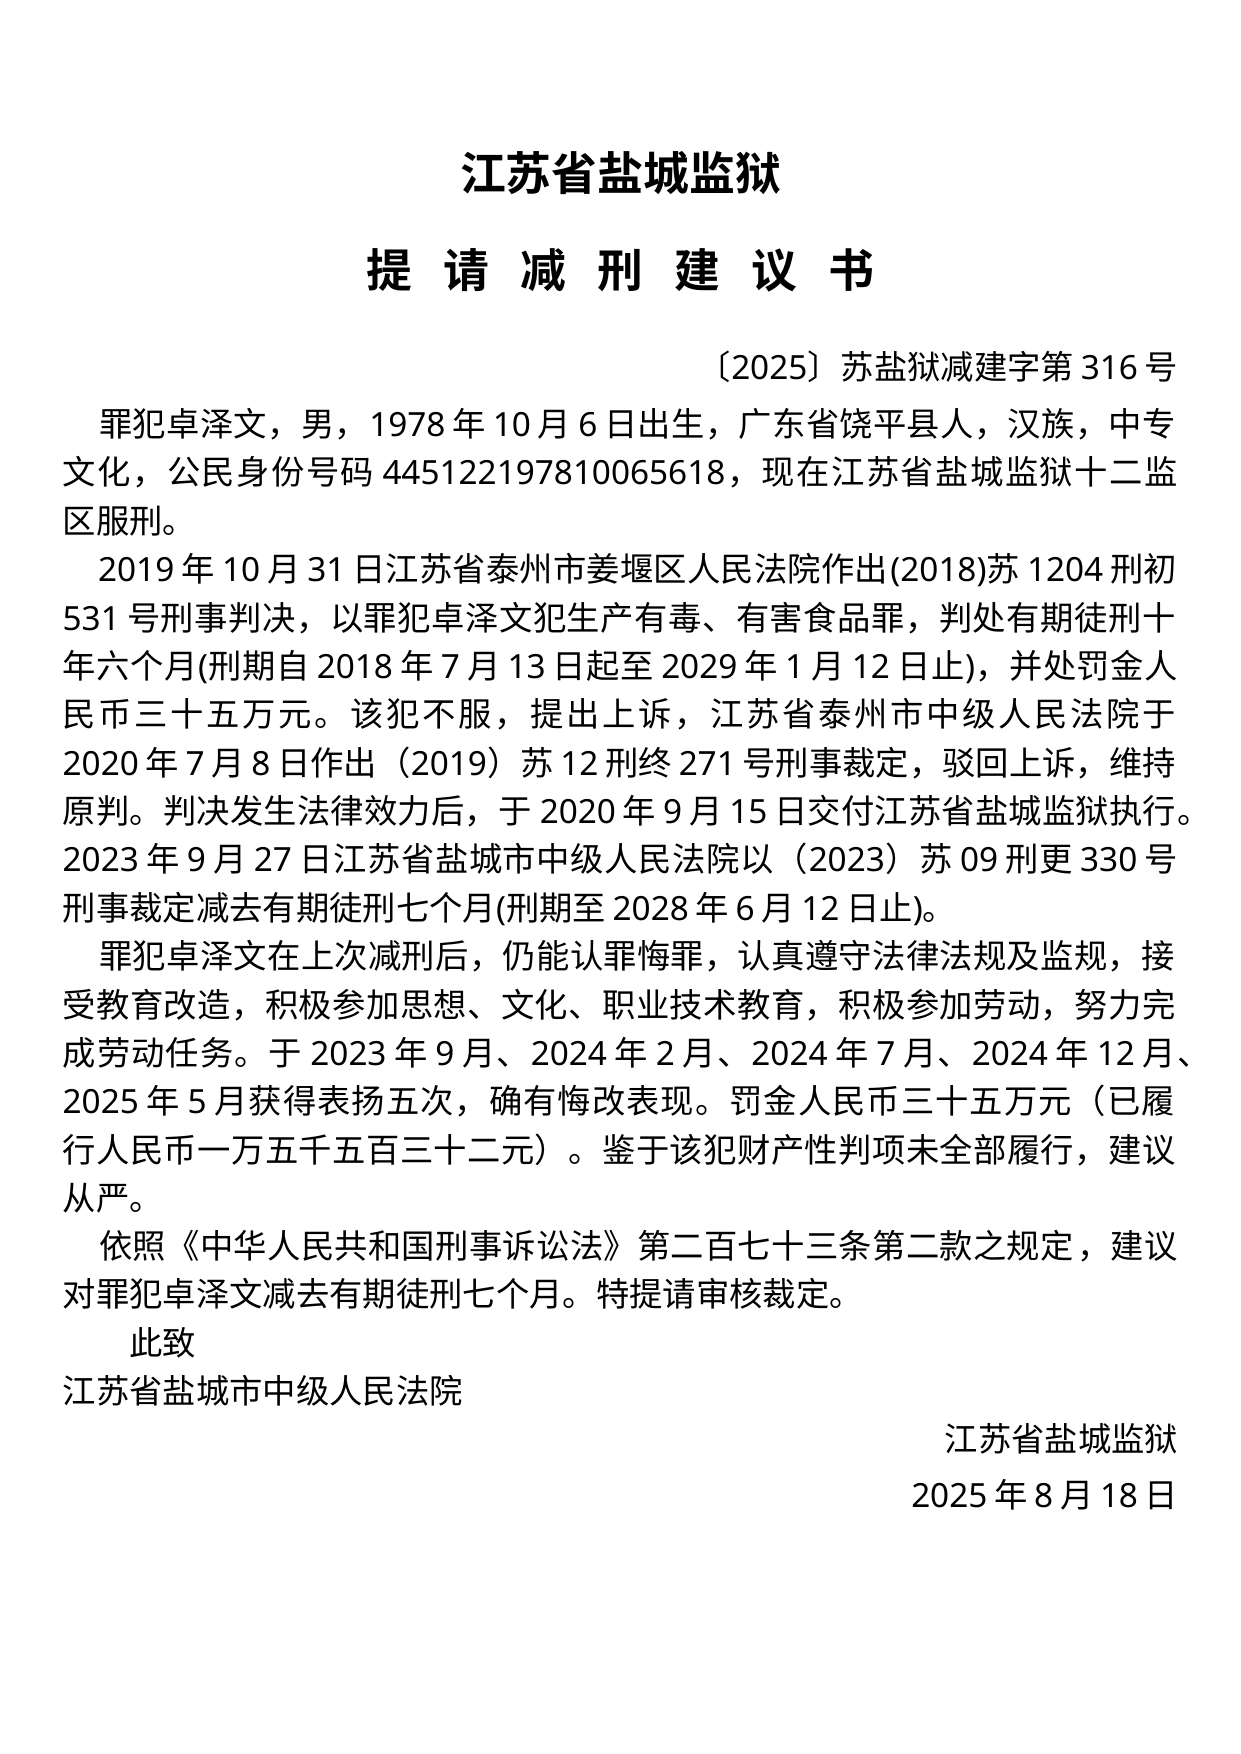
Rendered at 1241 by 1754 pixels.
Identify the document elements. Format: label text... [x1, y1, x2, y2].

text 〔2025〕苏盐狱减建字第316号 [62, 333, 1178, 398]
text 2019年10月31日江苏省泰州市姜堰区人民法院作出(2018)苏1204刑初531号刑事判决，以罪犯卓泽文犯生产有毒、有害食品罪，判处有期徒刑十年六个月(刑期自2018年7月13日起至2029年1月12日止)，并处罚金人民币三十五万元。该犯不服，提出上诉，江苏省泰州市中级人民法院于2020年7月8日作出（2019）苏12刑终271号刑事裁定，驳回上诉，维持原判。判决发生法律效力后，于2020年9月15日交付江苏省盐城监狱执行。2023年9月27日江苏省盐城市中级人民法院以（2023）苏09刑更330号刑事裁定减去有期徒刑七个月(刑期至2028年6月12日止)。 [62, 543, 1178, 930]
text 江苏省盐城市中级人民法院 [62, 1364, 1178, 1413]
text 江苏省盐城监狱 [62, 121, 1178, 219]
text 2025年8月18日 [62, 1461, 1178, 1526]
text 江苏省盐城监狱 [62, 1413, 1178, 1461]
text 罪犯卓泽文在上次减刑后，仍能认罪悔罪，认真遵守法律法规及监规，接受教育改造，积极参加思想、文化、职业技术教育，积极参加劳动，努力完成劳动任务。于2023年9月、2024年2月、2024年7月、2024年12月、2025年5月获得表扬五次，确有悔改表现。罚金人民币三十五万元（已履行人民币一万五千五百三十二元）。鉴于该犯财产性判项未全部履行，建议从严。 [62, 930, 1178, 1220]
text 罪犯卓泽文，男，1978年10月6日出生，广东省饶平县人，汉族，中专文化，公民身份号码445122197810065618，现在江苏省盐城监狱十二监区服刑。 [62, 398, 1178, 543]
text 此致 [62, 1316, 1178, 1364]
text 依照《中华人民共和国刑事诉讼法》第二百七十三条第二款之规定，建议对罪犯卓泽文减去有期徒刑七个月。特提请审核裁定。 [62, 1220, 1178, 1316]
text 提 请 减 刑 建 议 书 [62, 219, 1178, 316]
